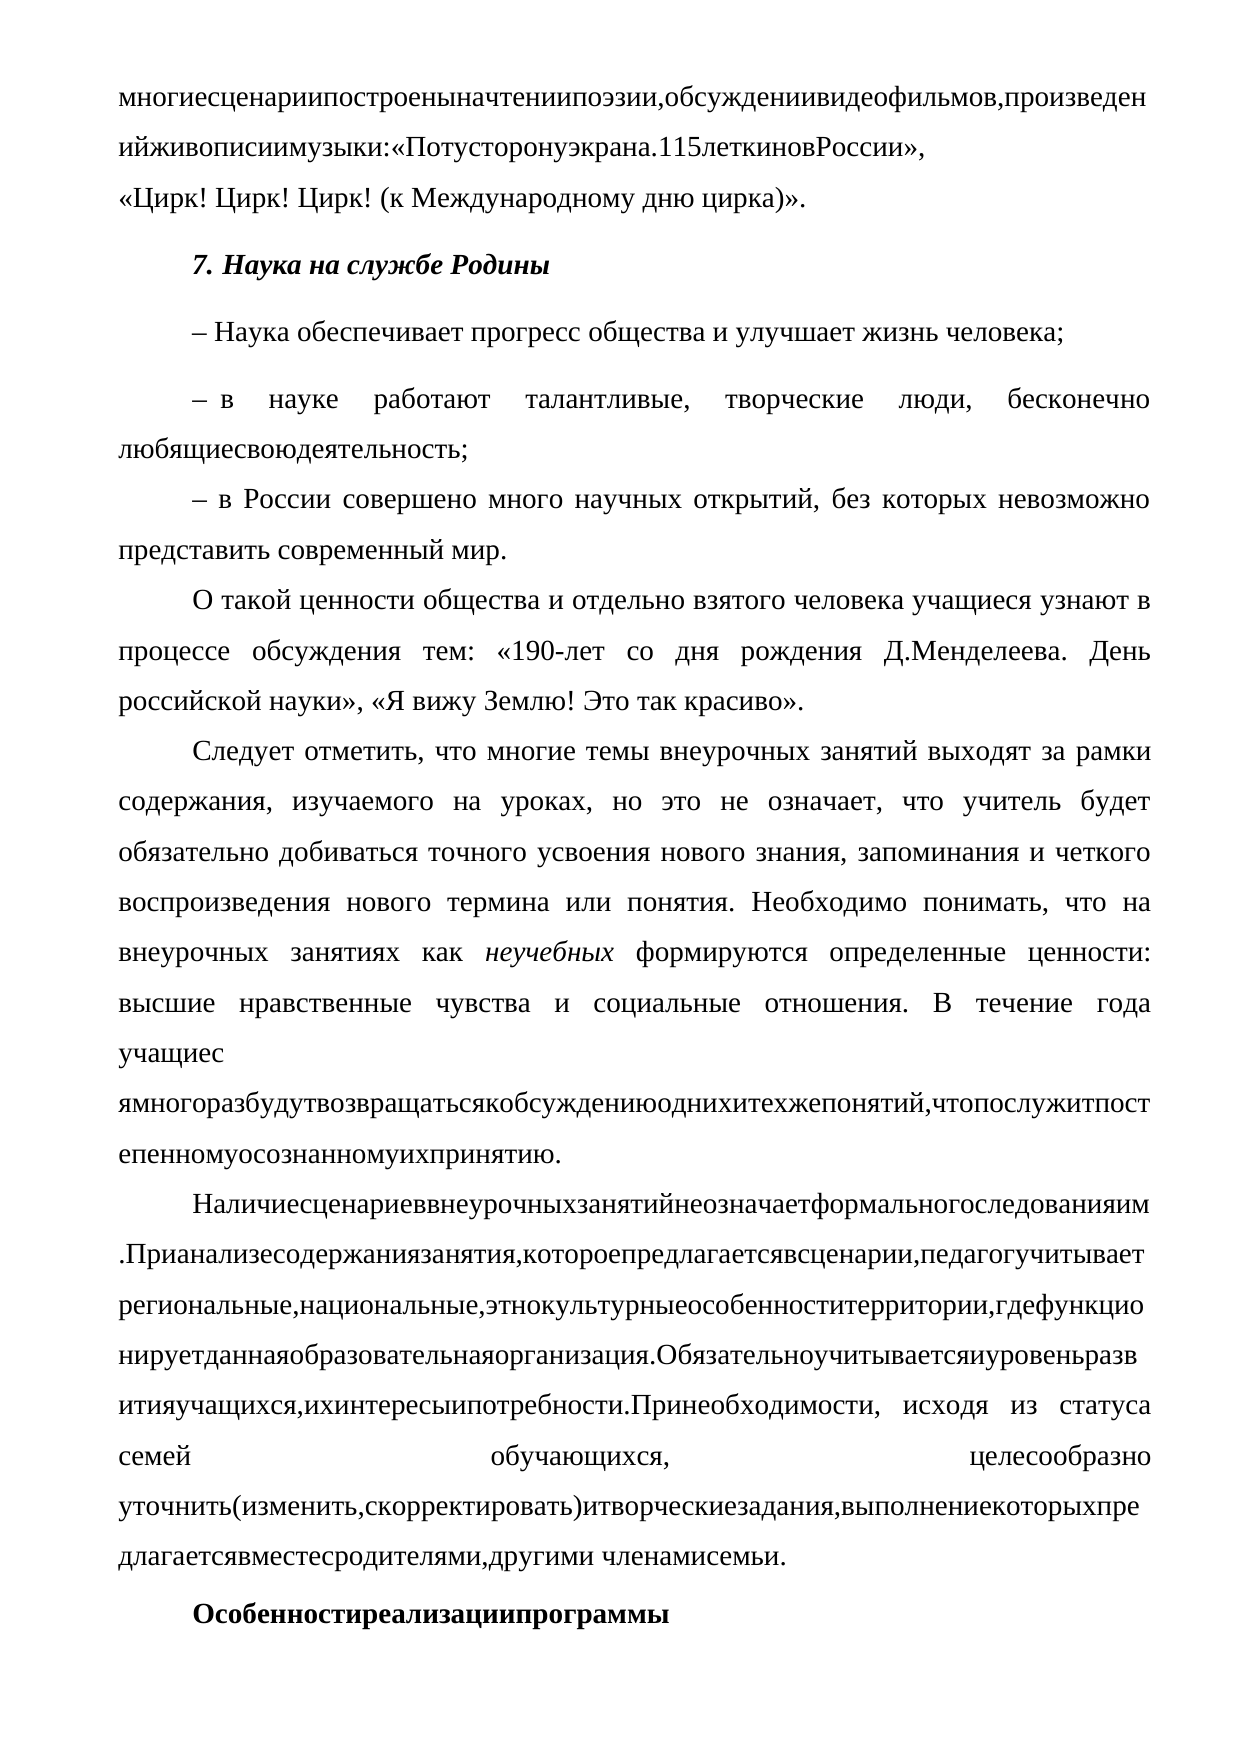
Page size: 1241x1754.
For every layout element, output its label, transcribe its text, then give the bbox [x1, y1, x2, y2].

list Наука обеспечивает прогресс общества и улучшает жизнь человека; [192, 314, 1167, 348]
list в России совершено много научных открытий, без которых невозможно представить современный мир. [118, 482, 1151, 566]
text «Цирк! Цирк! Цирк! (к Международному дню цирка)». [118, 180, 1167, 213]
subtitle Наука на службе Родины [192, 247, 1167, 280]
list в науке работают талантливые, творческие люди, бесконечно любящиесвоюдеятельность; [118, 381, 1151, 465]
text Следует отметить, что многие темы внеурочных занятий выходят за рамки содержания, изучаемого на уроках, но это не означает, что учитель будет обязательно добиваться точного усвоения нового знания, запоминания и четкого воспроизведения нового термина или понятия. Необходимо понимать, что на внеурочных занятиях как неучебных формируются определенные ценности: высшие нравственные чувства и социальные отношения. В течение года учащиесямногоразбудутвозвращатьсякобсуждениюоднихитехжепонятий,чтопослужитпостепенномуосознанномуихпринятию. [118, 733, 1152, 1169]
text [118, 79, 1152, 163]
text О такой ценности общества и отдельно взятого человека учащиеся узнают в процессе обсуждения тем: «190-лет со дня рождения Д.Менделеева. День российской науки», «Я вижу Землю! Это так красиво». [118, 582, 1152, 716]
text Наличиесценариеввнеурочныхзанятийнеозначаетформальногоследованияим.Прианализесодержаниязанятия,котороепредлагаетсявсценарии,педагогучитываетрегиональные,национальные,этнокультурныеособенноститерритории,гдефункционируетданнаяобразовательнаяорганизация.Обязательноучитываетсяиуровеньразвитияучащихся,ихинтересыипотребности.Принеобходимости, исходя из статуса семей обучающихся, целесообразно уточнить(изменить,скорректировать)итворческиезадания,выполнениекоторыхпредлагаетсявместесродителями,другими членамисемьи. [118, 1186, 1152, 1572]
subtitle Особенностиреализациипрограммы [192, 1596, 1167, 1630]
